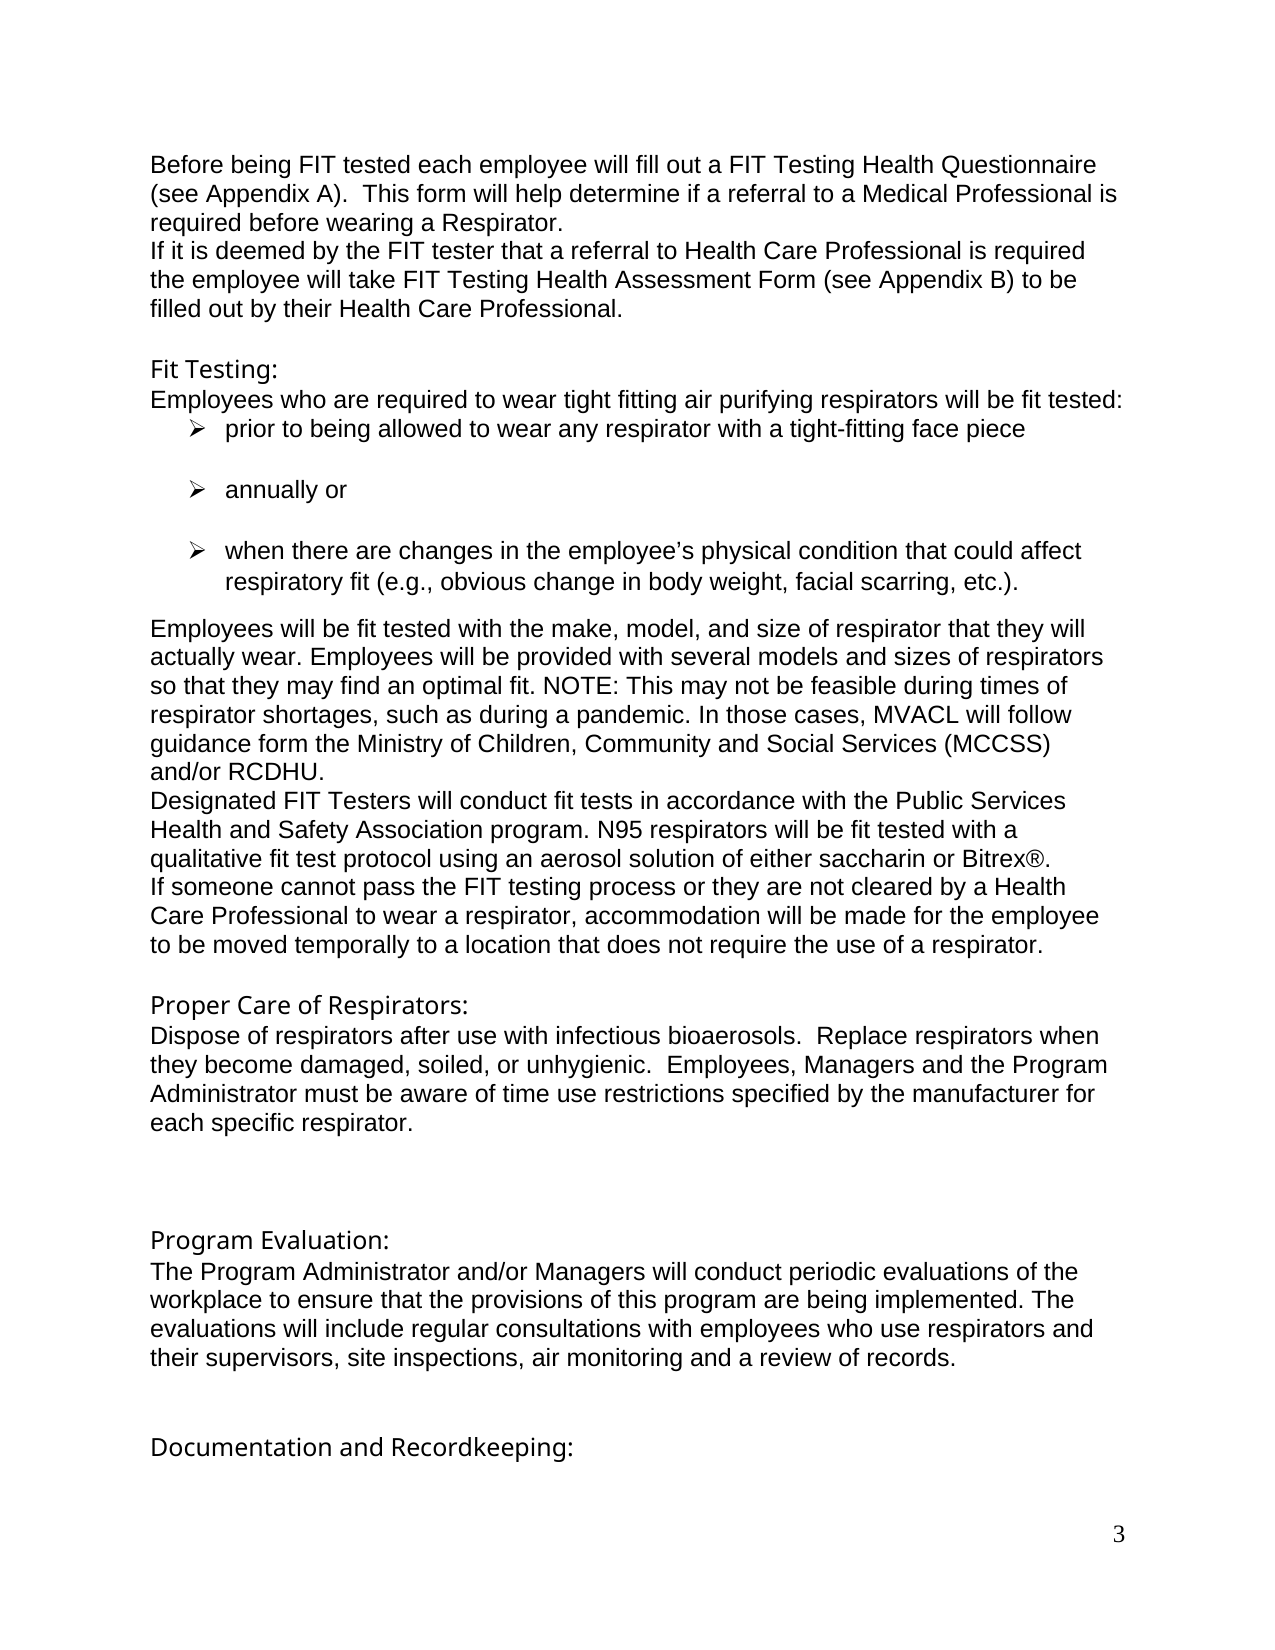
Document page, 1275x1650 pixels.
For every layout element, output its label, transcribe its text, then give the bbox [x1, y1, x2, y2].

text Before being FIT tested each employee will fill out a FIT Testing Health Questionnaire (see Appendix A). This form will help determine if a referral to a Medical Professional is required before wearing a Respirator. [150, 150, 1125, 236]
text The Program Administrator and/or Managers will conduct periodic evaluations of the workplace to ensure that the provisions of this program are being implemented. The evaluations will include regular consultations with employees who use respirators and their supervisors, site inspections, air monitoring and a review of records. [150, 1257, 1125, 1372]
text If someone cannot pass the FIT testing process or they are not cleared by a Health Care Professional to wear a respirator, accommodation will be made for the employee to be moved temporally to a location that does not require the use of a respirator. [150, 872, 1125, 958]
list annually or [187, 475, 1125, 504]
text Fit Testing: [150, 351, 1125, 385]
text Dispose of respirators after use with infectious bioaerosols. Replace respirators when they become damaged, soiled, or unhygienic. Employees, Managers and the Program Administrator must be aware of time use restrictions specified by the manufacturer for each specific respirator. [150, 1021, 1125, 1136]
text Proper Care of Respirators: [150, 987, 1125, 1021]
text Employees who are required to wear tight fitting air purifying respirators will be fit tested: [150, 385, 1125, 414]
text Designated FIT Testers will conduct fit tests in accordance with the Public Services Health and Safety Association program. N95 respirators will be fit tested with a qualitative fit test protocol using an aerosol solution of either saccharin or Bitrex®. [150, 786, 1125, 872]
text Program Evaluation: [150, 1223, 1125, 1257]
text Employees will be fit tested with the make, model, and size of respirator that they will actually wear. Employees will be provided with several models and sizes of respirators so that they may find an optimal fit. NOTE: This may not be feasible during times of respirator shortages, such as during a pandemic. In those cases, MVACL will follow guidance form the Ministry of Children, Community and Social Services (MCCSS) and/or RCDHU. [150, 613, 1125, 786]
list prior to being allowed to wear any respirator with a tight-fitting face piece [187, 414, 1125, 443]
list when there are changes in the employee’s physical condition that could affect respiratory fit (e.g., obvious change in body weight, facial scarring, etc.). [187, 536, 1125, 595]
text If it is deemed by the FIT tester that a referral to Health Care Professional is required the employee will take FIT Testing Health Assessment Form (see Appendix B) to be filled out by their Health Care Professional. [150, 236, 1125, 322]
text Documentation and Recordkeeping: [150, 1429, 1125, 1463]
